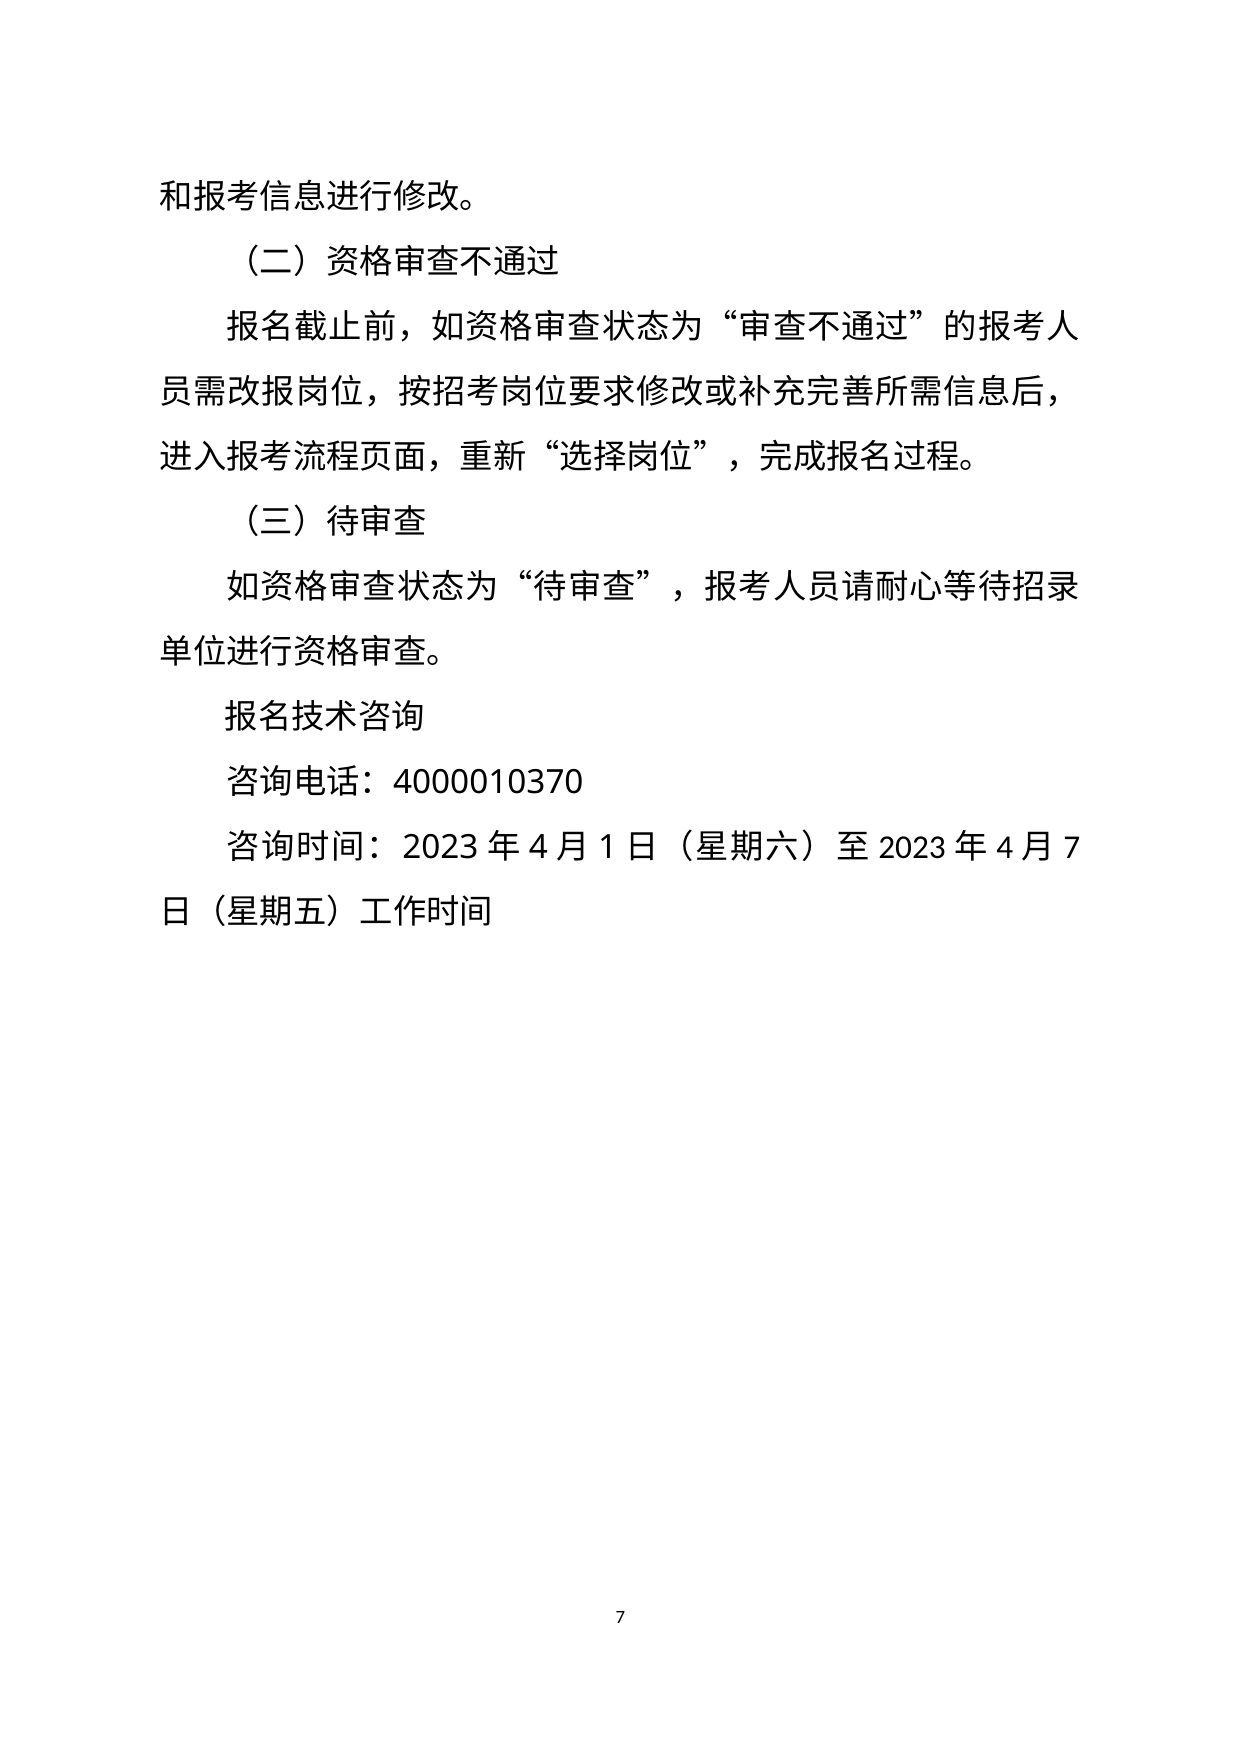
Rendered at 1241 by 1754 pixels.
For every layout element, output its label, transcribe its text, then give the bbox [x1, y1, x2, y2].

text （三）待审查 [159, 487, 1081, 552]
text 报名技术咨询 [159, 682, 1081, 747]
text 如资格审查状态为“待审查”，报考人员请耐心等待招录单位进行资格审查。 [159, 552, 1081, 682]
text 报名截止前，如资格审查状态为“审查不通过”的报考人员需改报岗位，按招考岗位要求修改或补充完善所需信息后，进入报考流程页面，重新“选择岗位”，完成报名过程。 [159, 292, 1081, 487]
text （二）资格审查不通过 [159, 227, 1081, 292]
text 咨询电话：4000010370 [159, 747, 1081, 812]
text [159, 162, 1081, 227]
text 咨询时间：2023年4月1日（星期六）至2023年4月7日（星期五）工作时间 [159, 812, 1081, 942]
